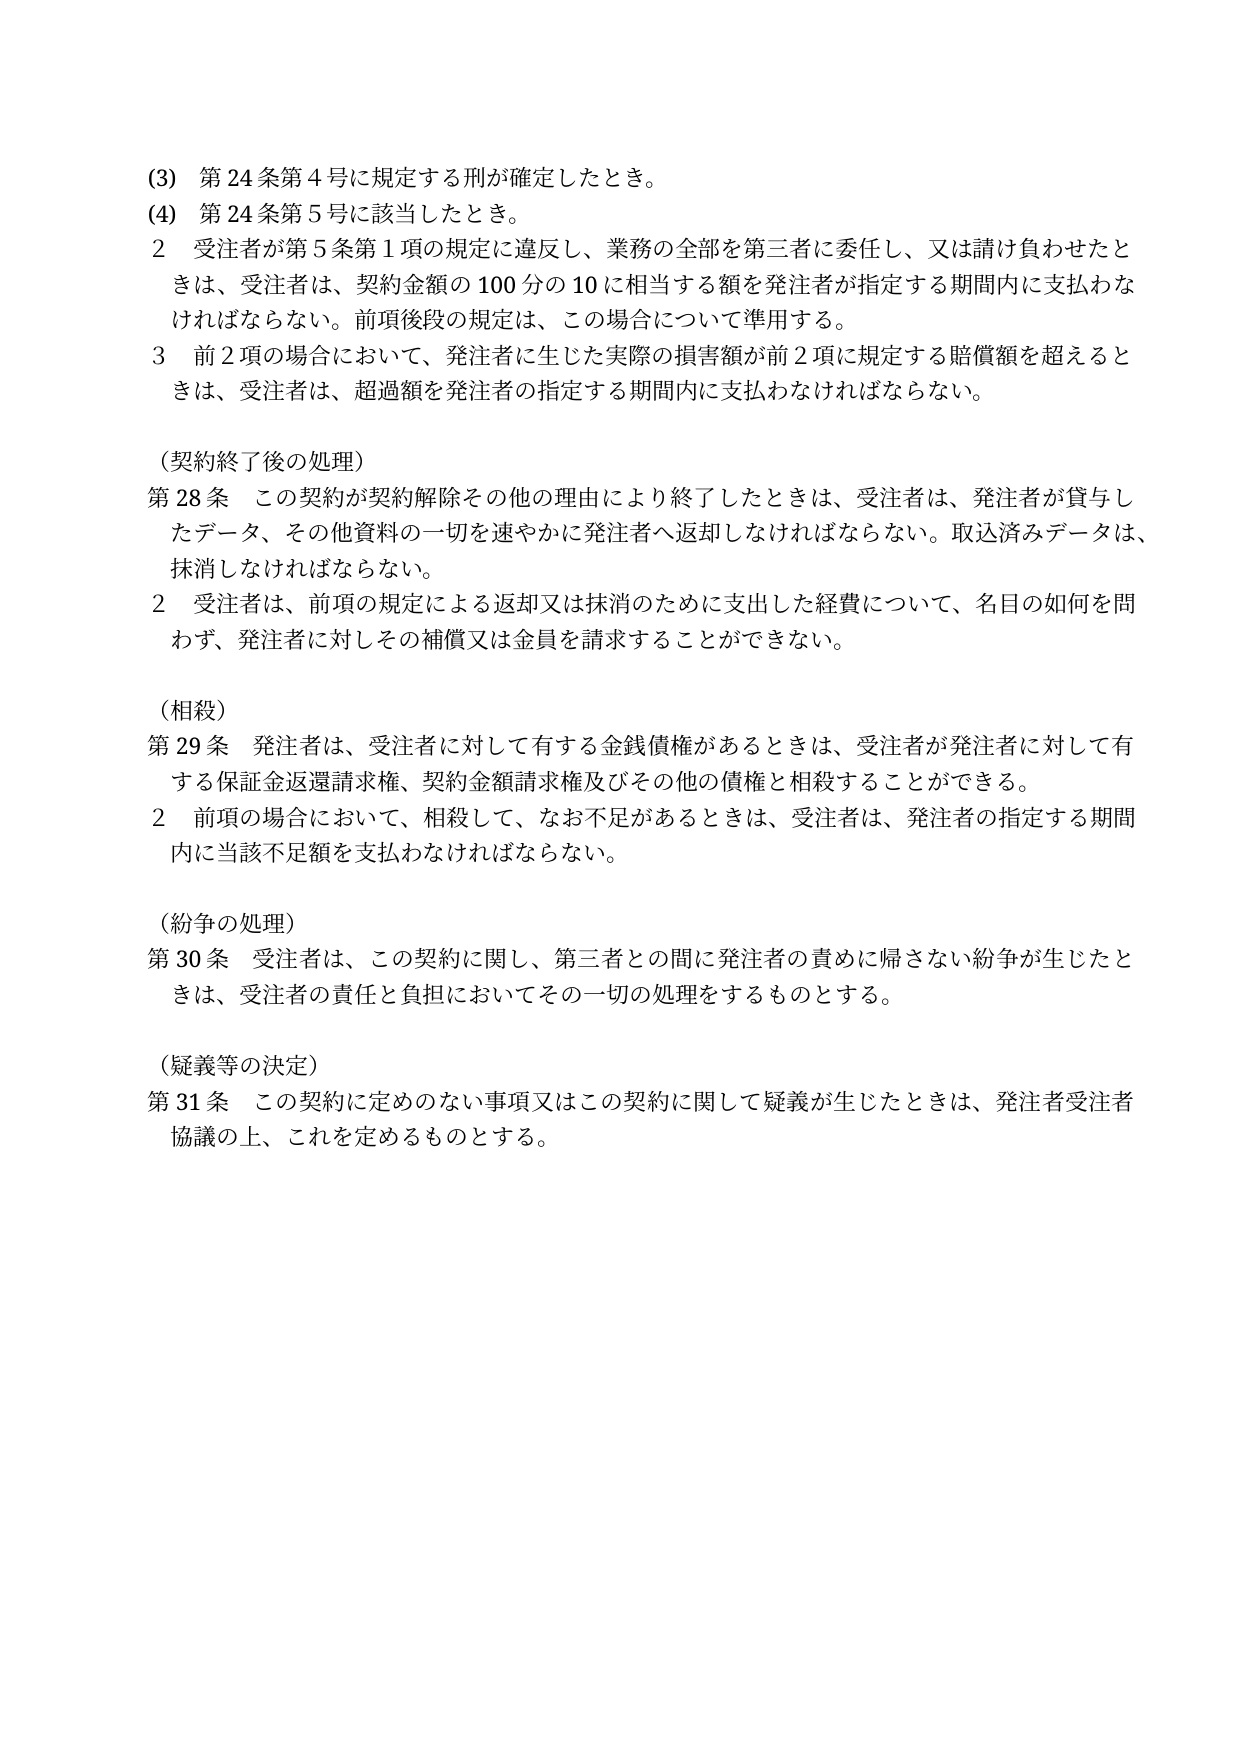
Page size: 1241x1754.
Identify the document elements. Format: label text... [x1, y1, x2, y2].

text （契約終了後の処理） [148, 443, 1137, 479]
text 第30条 受注者は、この契約に関し、第三者との間に発注者の責めに帰さない紛争が生じたときは、受注者の責任と負担においてその一切の処理をするものとする。 [148, 940, 1137, 1011]
text (3) 第24条第４号に規定する刑が確定したとき。 [148, 159, 1137, 194]
text （紛争の処理） [148, 905, 1137, 940]
text ３ 前２項の場合において、発注者に生じた実際の損害額が前２項に規定する賠償額を超えるときは、受注者は、超過額を発注者の指定する期間内に支払わなければならない。 [148, 337, 1137, 408]
text ２ 前項の場合において、相殺して、なお不足があるときは、受注者は、発注者の指定する期間内に当該不足額を支払わなければならない。 [148, 798, 1137, 869]
text (4) 第24条第５号に該当したとき。 [148, 194, 1137, 230]
text ２ 受注者は、前項の規定による返却又は抹消のために支出した経費について、名目の如何を問わず、発注者に対しその補償又は金員を請求することができない。 [148, 585, 1137, 656]
text ２ 受注者が第５条第１項の規定に違反し、業務の全部を第三者に委任し、又は請け負わせたときは、受注者は、契約金額の100分の10に相当する額を発注者が指定する期間内に支払わなければならない。前項後段の規定は、この場合について準用する。 [148, 230, 1137, 337]
text 第31条 この契約に定めのない事項又はこの契約に関して疑義が生じたときは、発注者受注者協議の上、これを定めるものとする。 [148, 1082, 1137, 1153]
text 第28条 この契約が契約解除その他の理由により終了したときは、受注者は、発注者が貸与したデータ、その他資料の一切を速やかに発注者へ返却しなければならない。取込済みデータは、抹消しなければならない。 [148, 479, 1137, 585]
text （相殺） [148, 692, 1137, 727]
text 第29条 発注者は、受注者に対して有する金銭債権があるときは、受注者が発注者に対して有する保証金返還請求権、契約金額請求権及びその他の債権と相殺することができる。 [148, 727, 1137, 798]
text （疑義等の決定） [148, 1047, 1137, 1082]
